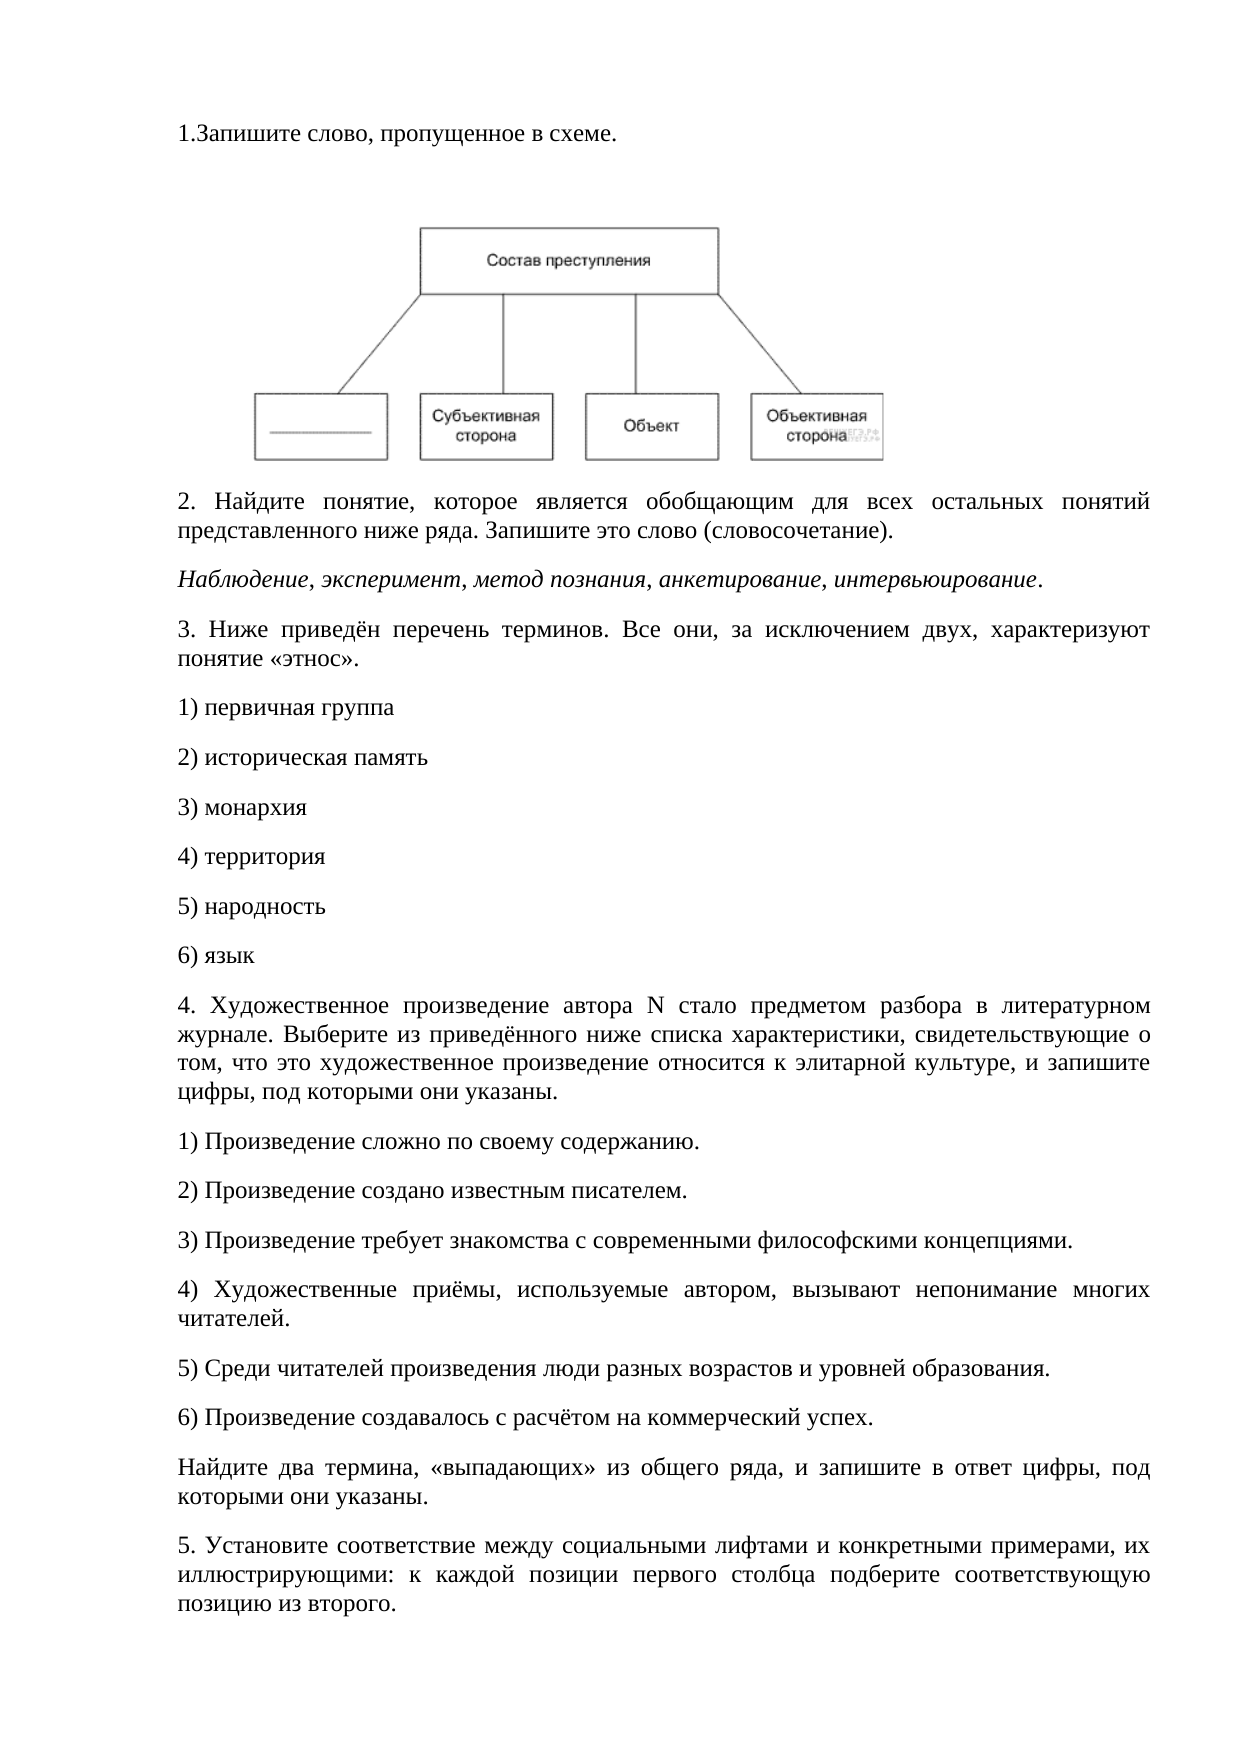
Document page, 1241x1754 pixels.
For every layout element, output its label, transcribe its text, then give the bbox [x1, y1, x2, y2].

text 2. Найдите понятие, которое является обобщающим для всех остальных понятий представленного ниже ряда. Запишите это слово (словосочетание). [177, 486, 1152, 544]
text Наблюдение, эксперимент, метод познания, анкетирование, интервьюирование. [177, 564, 1152, 593]
text Найдите два термина, «выпадающих» из общего ряда, и запишите в ответ цифры, под которыми они указаны. [177, 1452, 1152, 1509]
text 1) первичная группа [177, 692, 1152, 721]
text 6) язык [177, 940, 1152, 969]
text 3) монархия [177, 792, 1152, 820]
text 4. Художественное произведение автора N стало предметом разбора в литературном журнале. Выберите из приведённого ниже списка характеристики, свидетельствующие о том, что это художественное произведение относится к элитарной культуре, и запишите цифры, под которыми они указаны. [177, 990, 1152, 1105]
text 3) Произведение требует знакомства с современными философскими концепциями. [177, 1225, 1152, 1254]
text 5. Установите соответствие между социальными лифтами и конкретными примерами, их иллюстрирующими: к каждой позиции первого столбца подберите соответствующую позицию из второго. [177, 1530, 1152, 1617]
text 1) Произведение сложно по своему содержанию. [177, 1126, 1152, 1154]
text 5) Среди читателей произведения люди разных возрастов и уровней образования. [177, 1353, 1152, 1382]
picture [252, 225, 884, 466]
text 6) Произведение создавалось с расчётом на коммерческий успех. [177, 1402, 1152, 1431]
text 5) народность [177, 891, 1152, 919]
text 4) территория [177, 841, 1152, 870]
text 2) историческая память [177, 742, 1152, 771]
text 4) Художественные приёмы, используемые автором, вызывают непонимание многих читателей. [177, 1274, 1152, 1332]
text 2) Произведение создано известным писателем. [177, 1175, 1152, 1204]
text 1.Запишите слово, пропущенное в схеме. [177, 118, 1152, 147]
text 3. Ниже приведён перечень терминов. Все они, за исключением двух, характеризуют понятие «этнос». [177, 614, 1152, 672]
